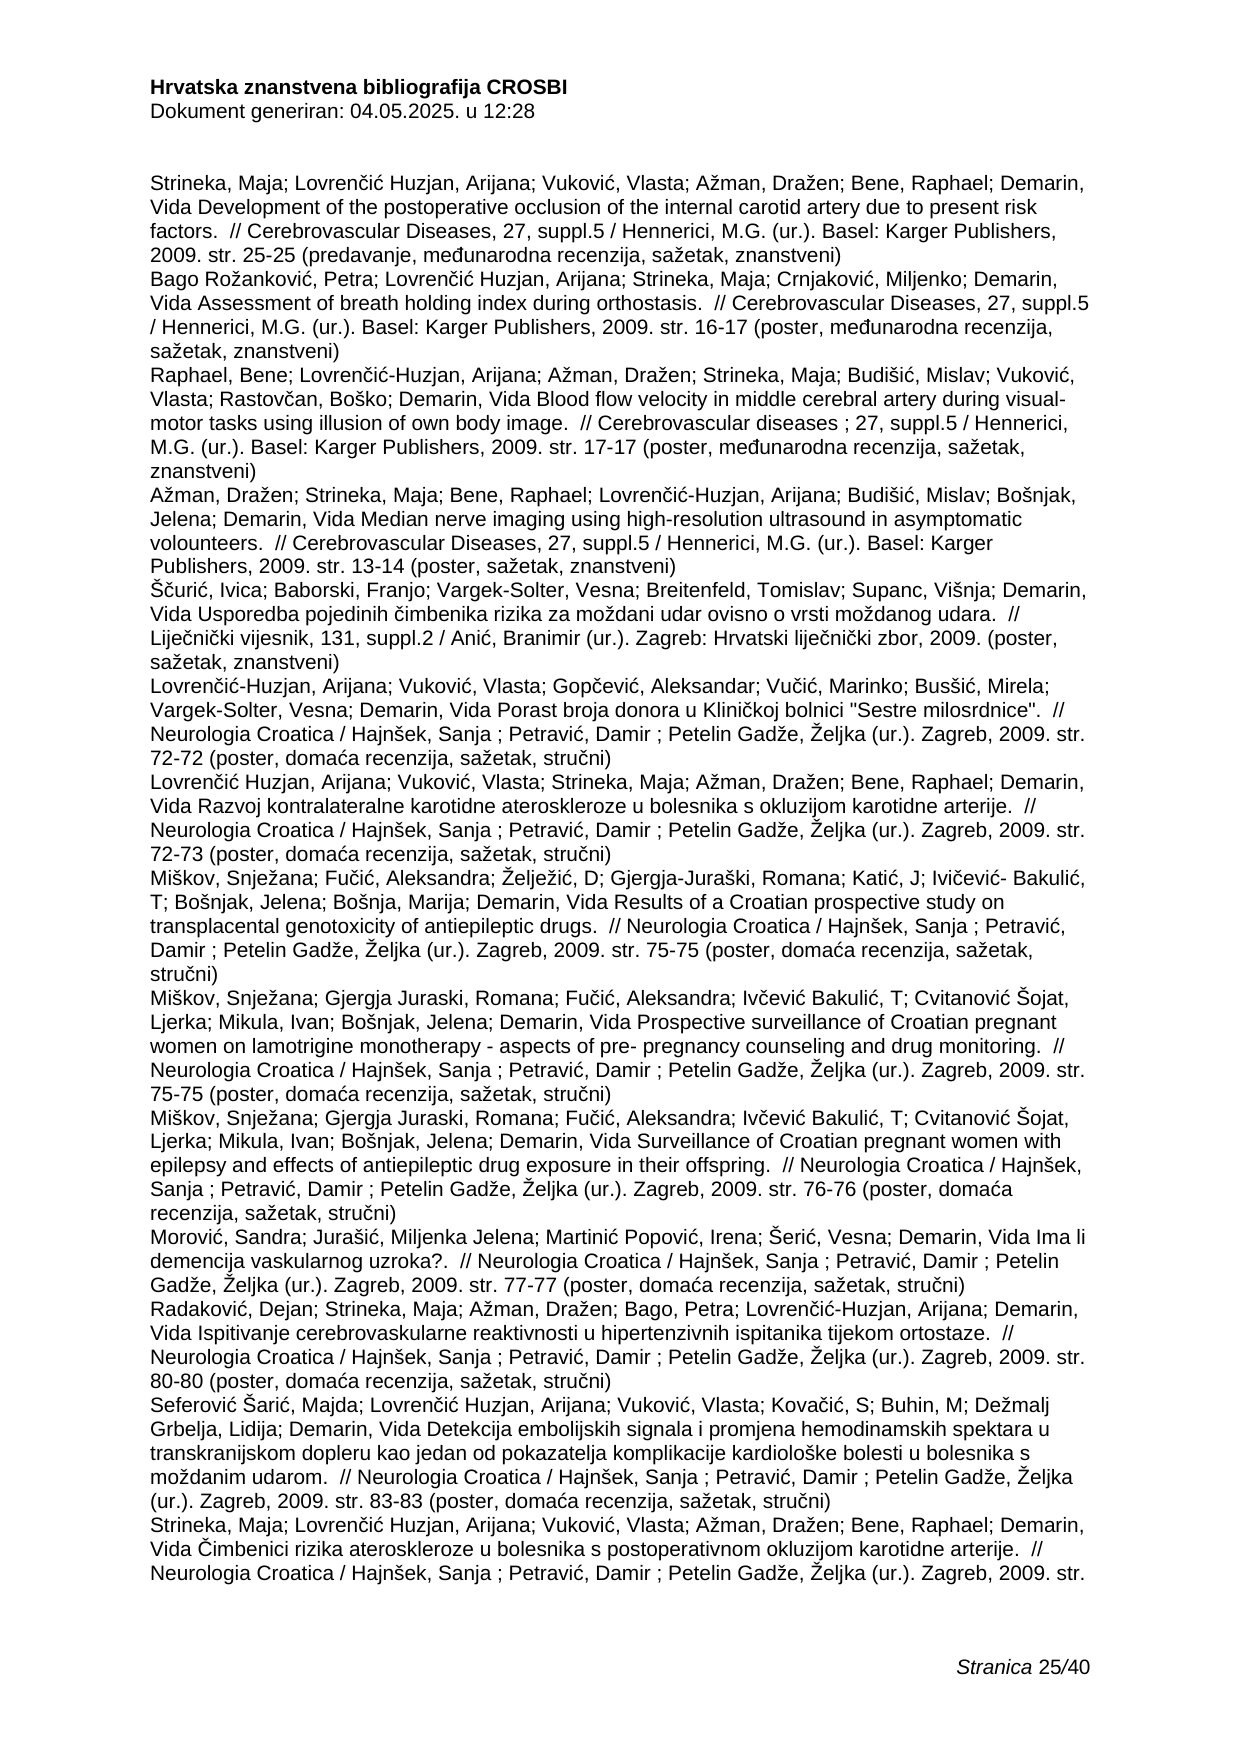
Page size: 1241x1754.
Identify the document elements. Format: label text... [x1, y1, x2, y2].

text Miškov, Snježana; Gjergja Juraski, Romana; Fučić, Aleksandra; Ivčević Bakulić, T; Cvitanović Šojat, Ljerka; Mikula, Ivan; Bošnjak, Jelena; Demarin, Vida [150, 1105, 1090, 1225]
text Ažman, Dražen; Strineka, Maja; Bene, Raphael; Lovrenčić-Huzjan, Arijana; Budišić, Mislav; Bošnjak, Jelena; Demarin, Vida [150, 482, 1090, 578]
text Raphael, Bene; Lovrenčić-Huzjan, Arijana; Ažman, Dražen; Strineka, Maja; Budišić, Mislav; Vuković, Vlasta; Rastovčan, Boško; Demarin, Vida [150, 363, 1090, 482]
text Strineka, Maja; Lovrenčić Huzjan, Arijana; Vuković, Vlasta; Ažman, Dražen; Bene, Raphael; Demarin, Vida [150, 171, 1090, 267]
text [150, 1513, 1090, 1584]
text Seferović Šarić, Majda; Lovrenčić Huzjan, Arijana; Vuković, Vlasta; Kovačić, S; Buhin, M; Dežmalj Grbelja, Lidija; Demarin, Vida [150, 1393, 1090, 1513]
text Miškov, Snježana; Fučić, Aleksandra; Želježić, D; Gjergja-Juraški, Romana; Katić, J; Ivičević- Bakulić, T; Bošnjak, Jelena; Bošnja, Marija; Demarin, Vida [150, 866, 1090, 986]
text Miškov, Snježana; Gjergja Juraski, Romana; Fučić, Aleksandra; Ivčević Bakulić, T; Cvitanović Šojat, Ljerka; Mikula, Ivan; Bošnjak, Jelena; Demarin, Vida [150, 986, 1090, 1105]
text Radaković, Dejan; Strineka, Maja; Ažman, Dražen; Bago, Petra; Lovrenčić-Huzjan, Arijana; Demarin, Vida [150, 1297, 1090, 1393]
text Morović, Sandra; Jurašić, Miljenka Jelena; Martinić Popović, Irena; Šerić, Vesna; Demarin, Vida [150, 1225, 1090, 1297]
text Lovrenčić-Huzjan, Arijana; Vuković, Vlasta; Gopčević, Aleksandar; Vučić, Marinko; Busšić, Mirela; Vargek-Solter, Vesna; Demarin, Vida [150, 674, 1090, 770]
text Ščurić, Ivica; Baborski, Franjo; Vargek-Solter, Vesna; Breitenfeld, Tomislav; Supanc, Višnja; Demarin, Vida [150, 578, 1090, 674]
text Bago Rožanković, Petra; Lovrenčić Huzjan, Arijana; Strineka, Maja; Crnjaković, Miljenko; Demarin, Vida [150, 267, 1090, 363]
text Lovrenčić Huzjan, Arijana; Vuković, Vlasta; Strineka, Maja; Ažman, Dražen; Bene, Raphael; Demarin, Vida [150, 770, 1090, 866]
